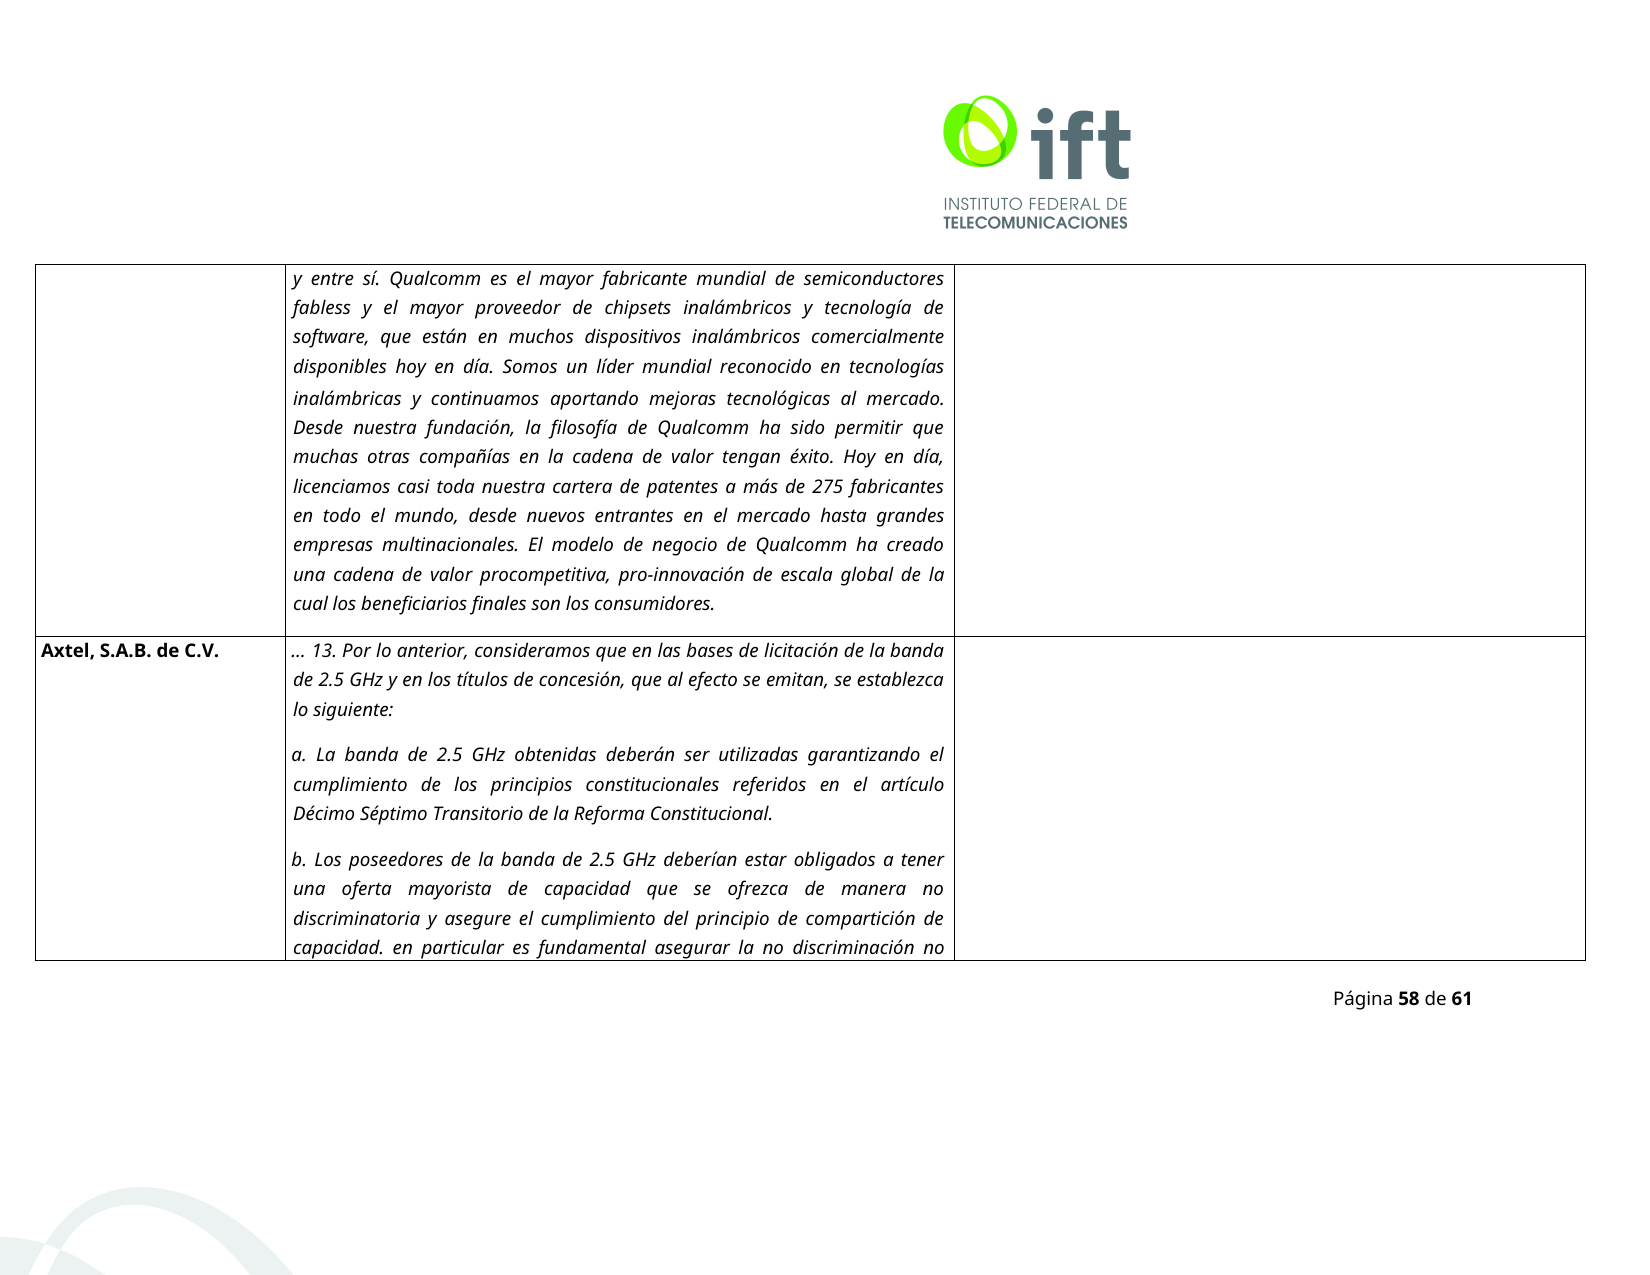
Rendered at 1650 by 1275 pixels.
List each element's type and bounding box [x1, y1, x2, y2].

table_cell [286, 637, 954, 959]
table_cell [286, 265, 954, 636]
table_cell [36, 637, 285, 959]
picture [0, 0, 1246, 1275]
table_cell [36, 265, 285, 636]
table_cell [955, 637, 1585, 959]
